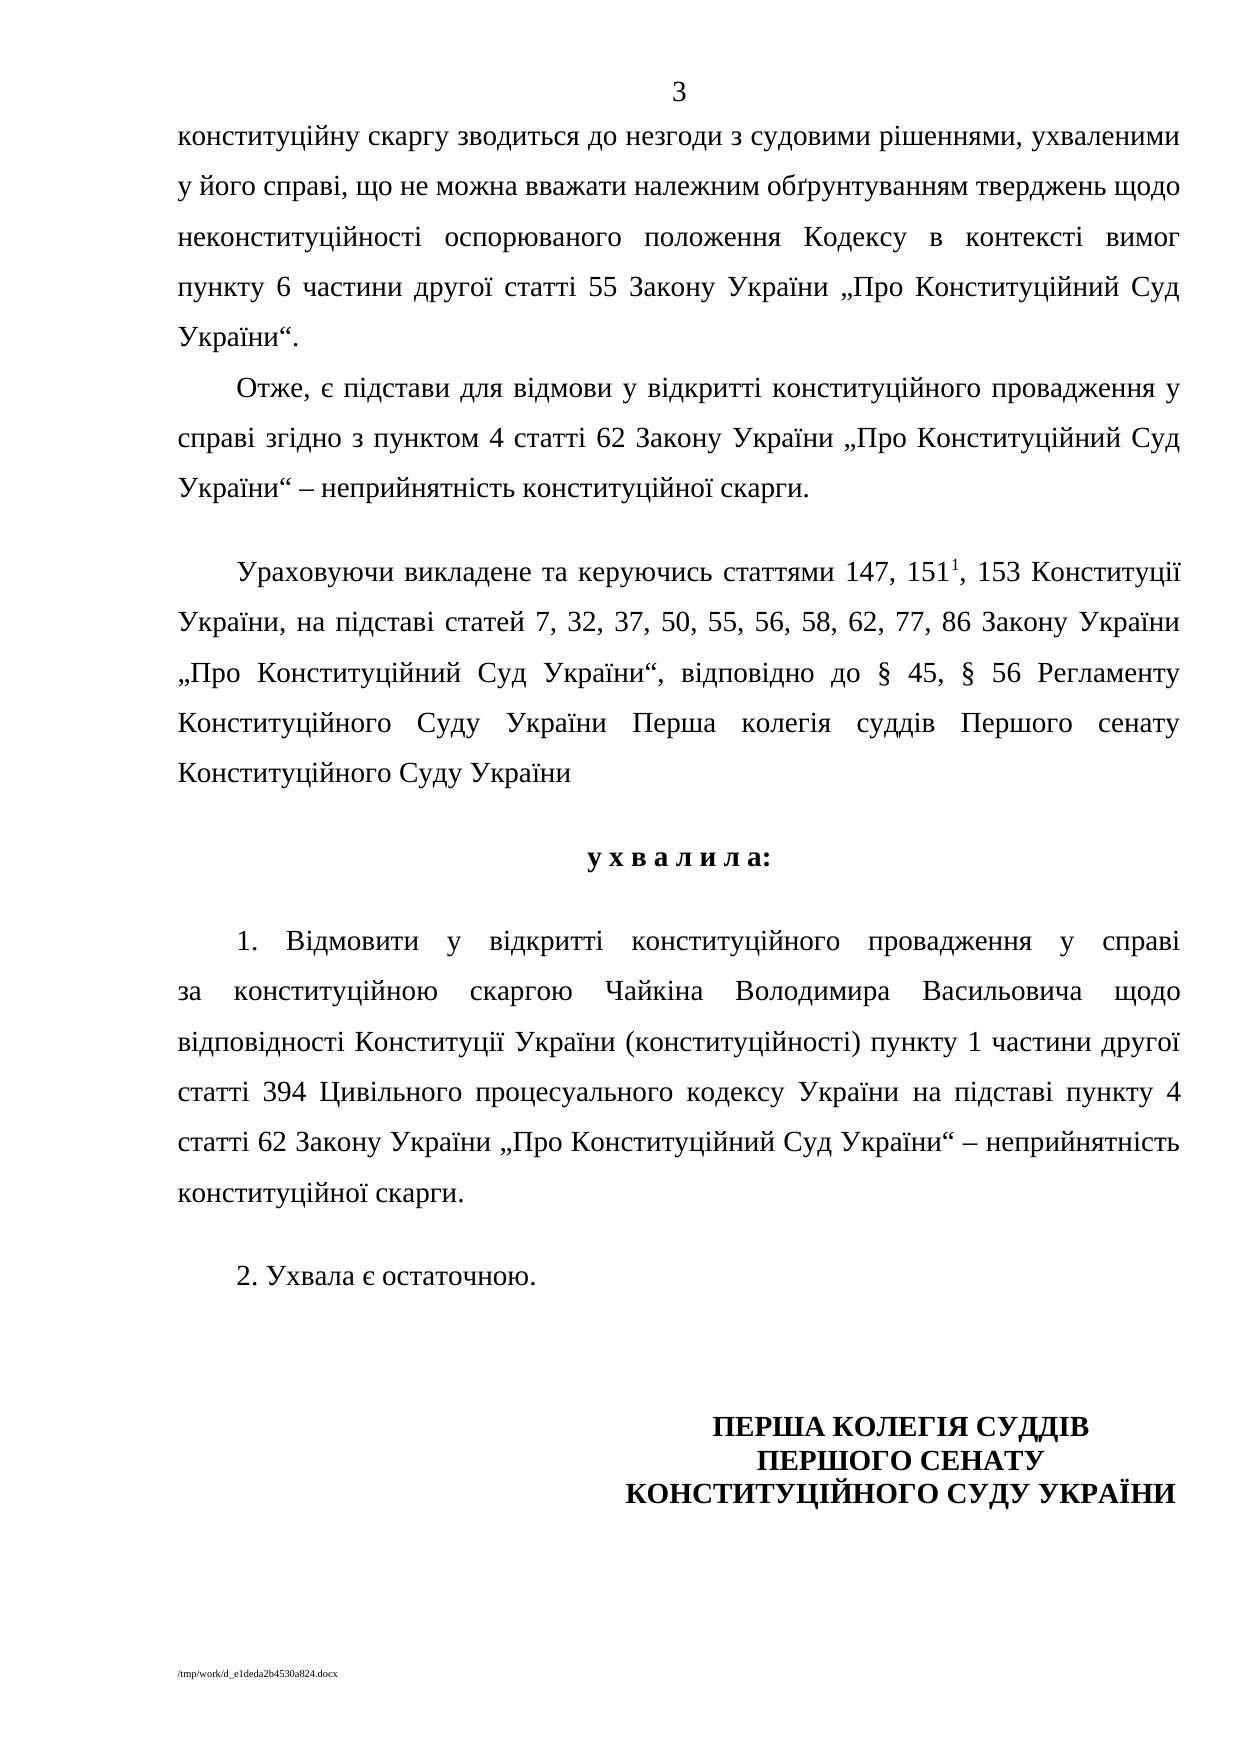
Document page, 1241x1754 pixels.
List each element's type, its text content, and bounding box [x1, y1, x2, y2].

text Отже, є підстави для відмови у відкритті конституційного провадження у справі згідно з пунктом 4 статті 62 Закону України „Про Конституційний Суд України“ – неприйнятність конституційної скарги. [177, 370, 1181, 504]
text 2. Ухвала є остаточною. [177, 1258, 1181, 1292]
text Перша колегія суддів [620, 1409, 1181, 1443]
text у х в а л и л а: [177, 839, 1181, 873]
text 1. Відмовити у відкритті конституційного провадження у справі за конституційною скаргою Чайкіна Володимира Васильовича щодо відповідності Конституції України (конституційності) пункту 1 частини другої статті 394 Цивільного процесуального кодексу України на підставі пункту 4 статті 62 Закону України „Про Конституційний Суд України“ – неприйнятність конституційної скарги. [177, 923, 1181, 1208]
text Ураховуючи викладене та керуючись статтями 147, 1511, 153 Конституції України, на підставі статей 7, 32, 37, 50, 55, 56, 58, 62, 77, 86 Закону України „Про Конституційний Суд України“, відповідно до § 45, § 56 Регламенту Конституційного Суду України Перша колегія суддів Першого сенату Конституційного Суду України [177, 554, 1181, 789]
text Першого сенату [620, 1443, 1181, 1477]
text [177, 118, 1181, 353]
text Конституційного Суду України [620, 1477, 1181, 1510]
